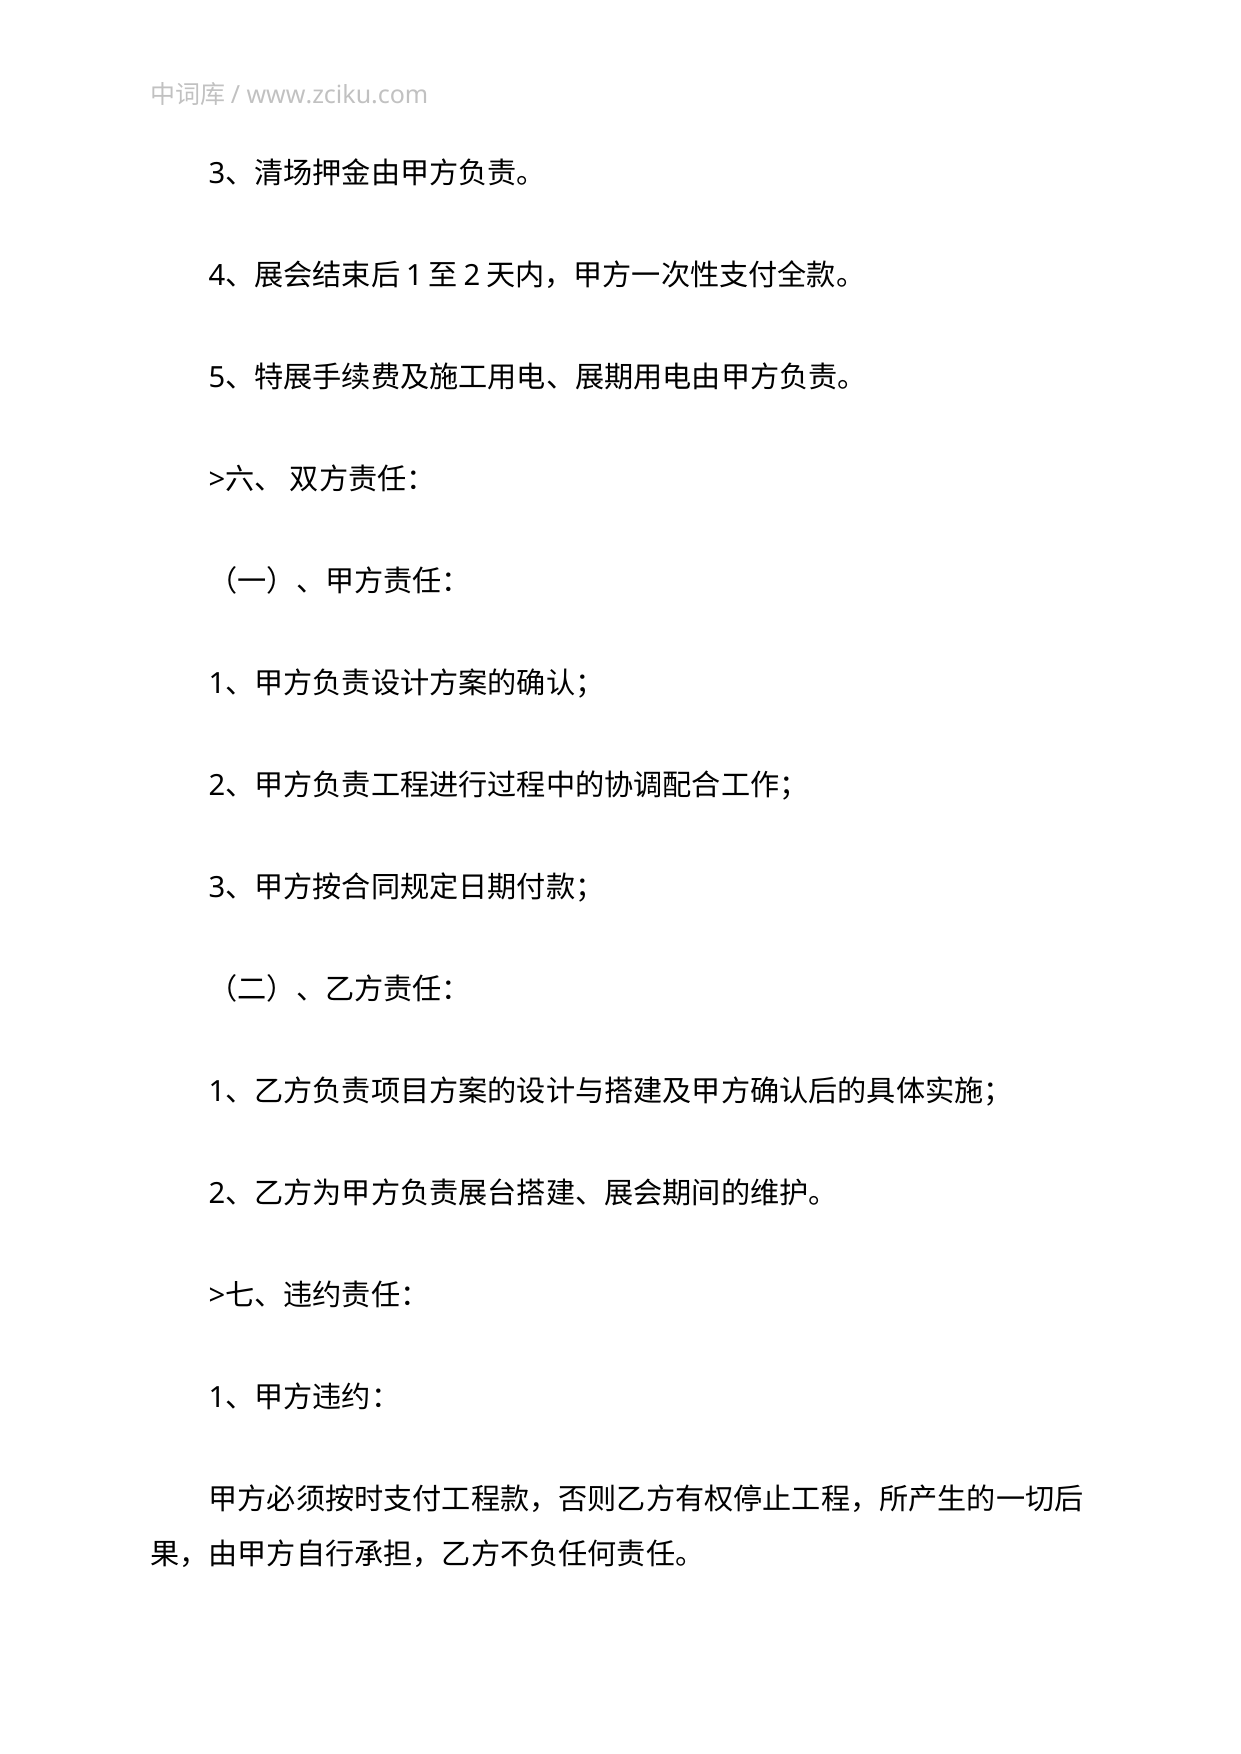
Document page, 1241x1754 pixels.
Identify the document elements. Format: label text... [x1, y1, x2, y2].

text 2、乙方为甲方负责展台搭建、展会期间的维护。 [150, 1169, 1090, 1212]
text 甲方必须按时支付工程款，否则乙方有权停止工程，所产生的一切后果，由甲方自行承担，乙方不负任何责任。 [150, 1475, 1090, 1572]
text 1、甲方违约： [150, 1373, 1090, 1416]
text >六、 双方责任： [150, 456, 1090, 498]
text 4、展会结束后1至2天内，甲方一次性支付全款。 [150, 252, 1090, 294]
text 1、乙方负责项目方案的设计与搭建及甲方确认后的具体实施； [150, 1067, 1090, 1110]
text 5、特展手续费及施工用电、展期用电由甲方负责。 [150, 354, 1090, 396]
text （一）、甲方责任： [150, 558, 1090, 600]
text 3、清场押金由甲方负责。 [150, 150, 1090, 192]
text 1、甲方负责设计方案的确认； [150, 660, 1090, 702]
text >七、违约责任： [150, 1271, 1090, 1314]
text 3、甲方按合同规定日期付款； [150, 864, 1090, 906]
text 2、甲方负责工程进行过程中的协调配合工作； [150, 762, 1090, 804]
text （二）、乙方责任： [150, 966, 1090, 1008]
